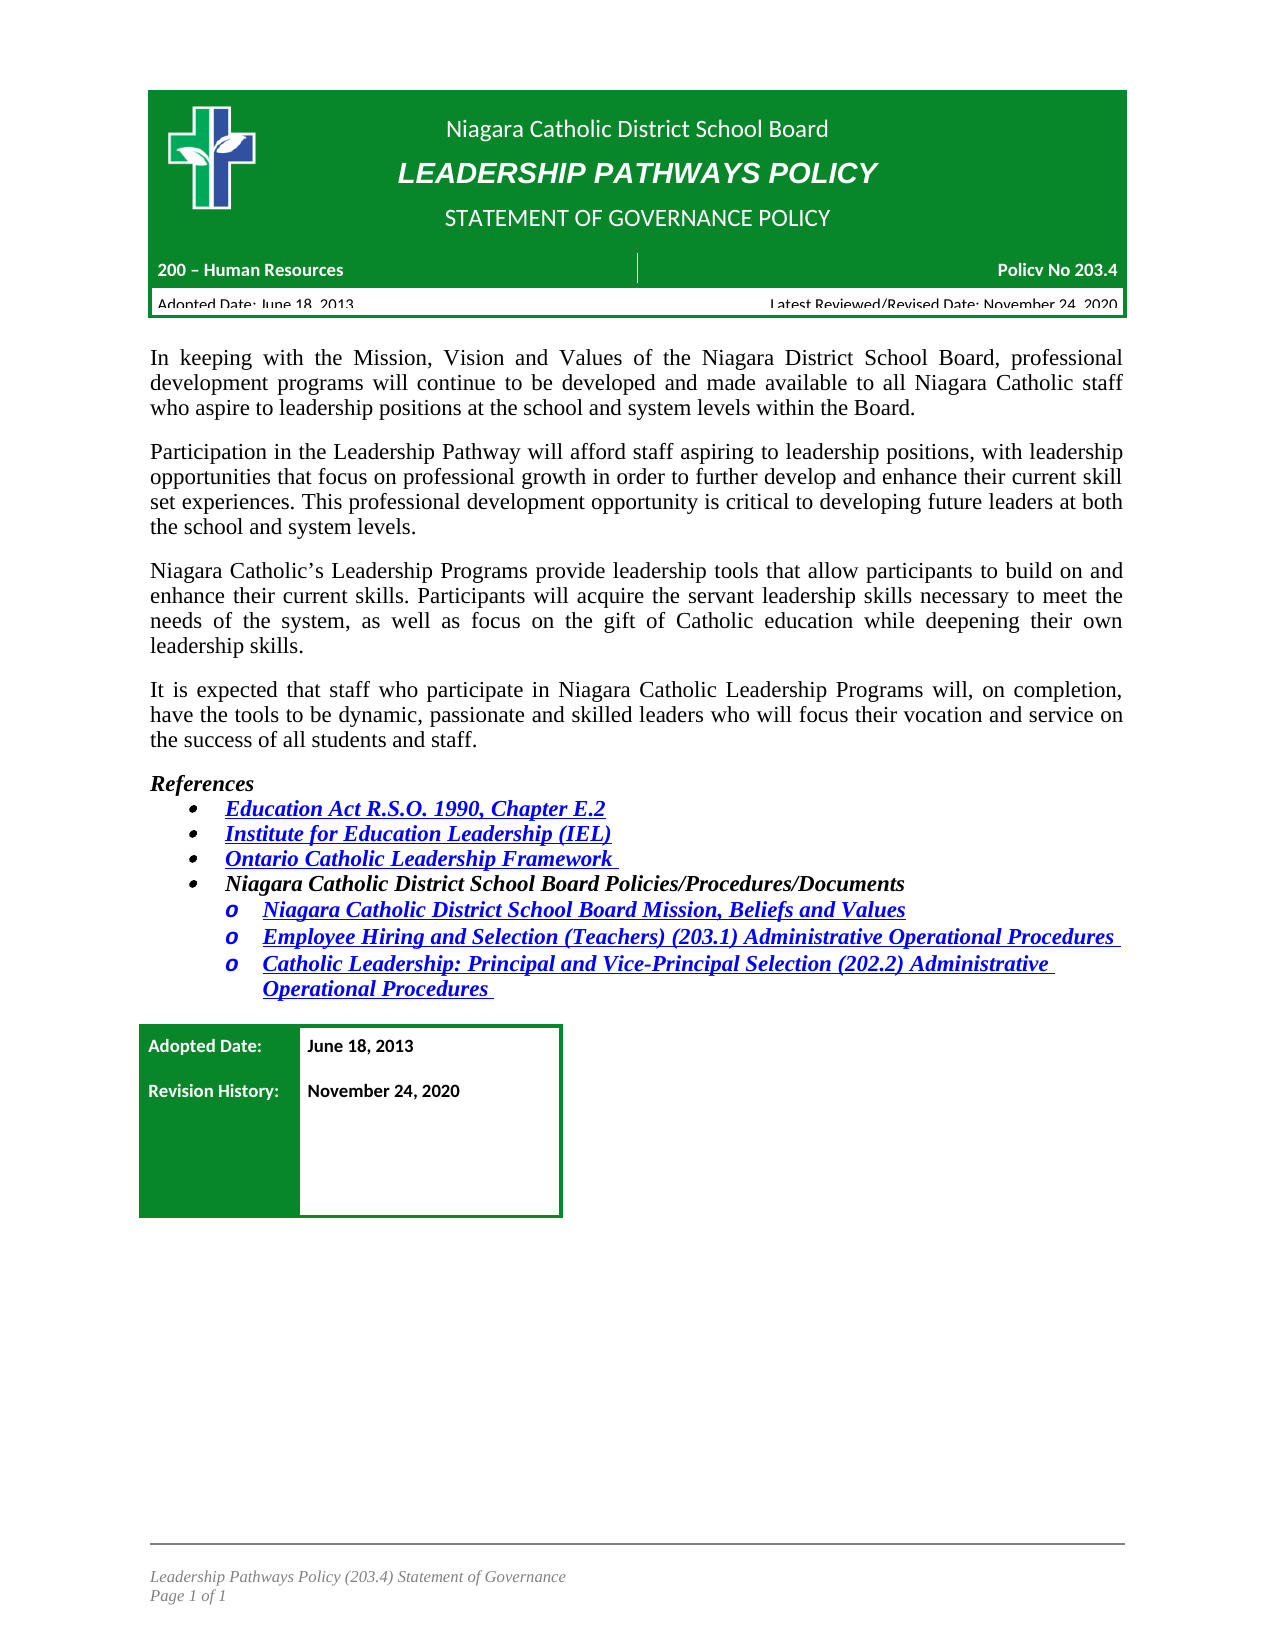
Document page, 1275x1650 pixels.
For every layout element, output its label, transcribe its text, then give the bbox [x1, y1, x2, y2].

text References [150, 771, 1125, 796]
list Niagara Catholic District School Board Policies/Procedures/Documents [187, 871, 1125, 896]
text It is expected that staff who participate in Niagara Catholic Leadership Programs will, on completion, have the tools to be dynamic, passionate and skilled leaders who will focus their vocation and service on the success of all students and staff. [150, 677, 1125, 752]
table_cell 200 – Human Resources [152, 253, 637, 283]
text Participation in the Leadership Pathway will afford staff aspiring to leadership positions, with leadership opportunities that focus on professional growth in order to further develop and enhance their current skill set experiences. This professional development opportunity is critical to developing future leaders at both the school and system levels. [150, 439, 1125, 539]
list Institute for Education Leadership (IEL) [187, 821, 1125, 846]
table_header Adopted Date: Revision History: [142, 1028, 300, 1215]
list Employee Hiring and Selection (Teachers) (203.1) Administrative Operational Procedures [225, 923, 1125, 950]
picture [166, 104, 256, 210]
list Ontario Catholic Leadership Framework [187, 846, 1125, 871]
table_cell Adopted Date: June 18, 2013 [152, 288, 637, 315]
table_header Niagara Catholic District School Board LEADERSHIP PATHWAYS POLICY STATEMENT OF GOVERNANCE POLICY [152, 93, 1123, 253]
table_header June 18, 2013 November 24, 2020 [300, 1028, 559, 1215]
list Niagara Catholic District School Board Mission, Beliefs and Values [225, 896, 1125, 923]
list Catholic Leadership: Principal and Vice-Principal Selection (202.2) Administrative Operational Procedures [225, 950, 1125, 1002]
text In keeping with the Mission, Vision and Values of the Niagara District School Board, professional development programs will continue to be developed and made available to all Niagara Catholic staff who aspire to leadership positions at the school and system levels within the Board. [150, 345, 1125, 420]
table_cell Latest Reviewed/Revised Date: November 24, 2020 [638, 288, 1123, 315]
list Education Act R.S.O. 1990, Chapter E.2 [187, 796, 1125, 821]
table_cell Policy No 203.4 [638, 253, 1123, 283]
text Niagara Catholic’s Leadership Programs provide leadership tools that allow participants to build on and enhance their current skills. Participants will acquire the servant leadership skills necessary to meet the needs of the system, as well as focus on the gift of Catholic education while deepening their own leadership skills. [150, 558, 1125, 658]
